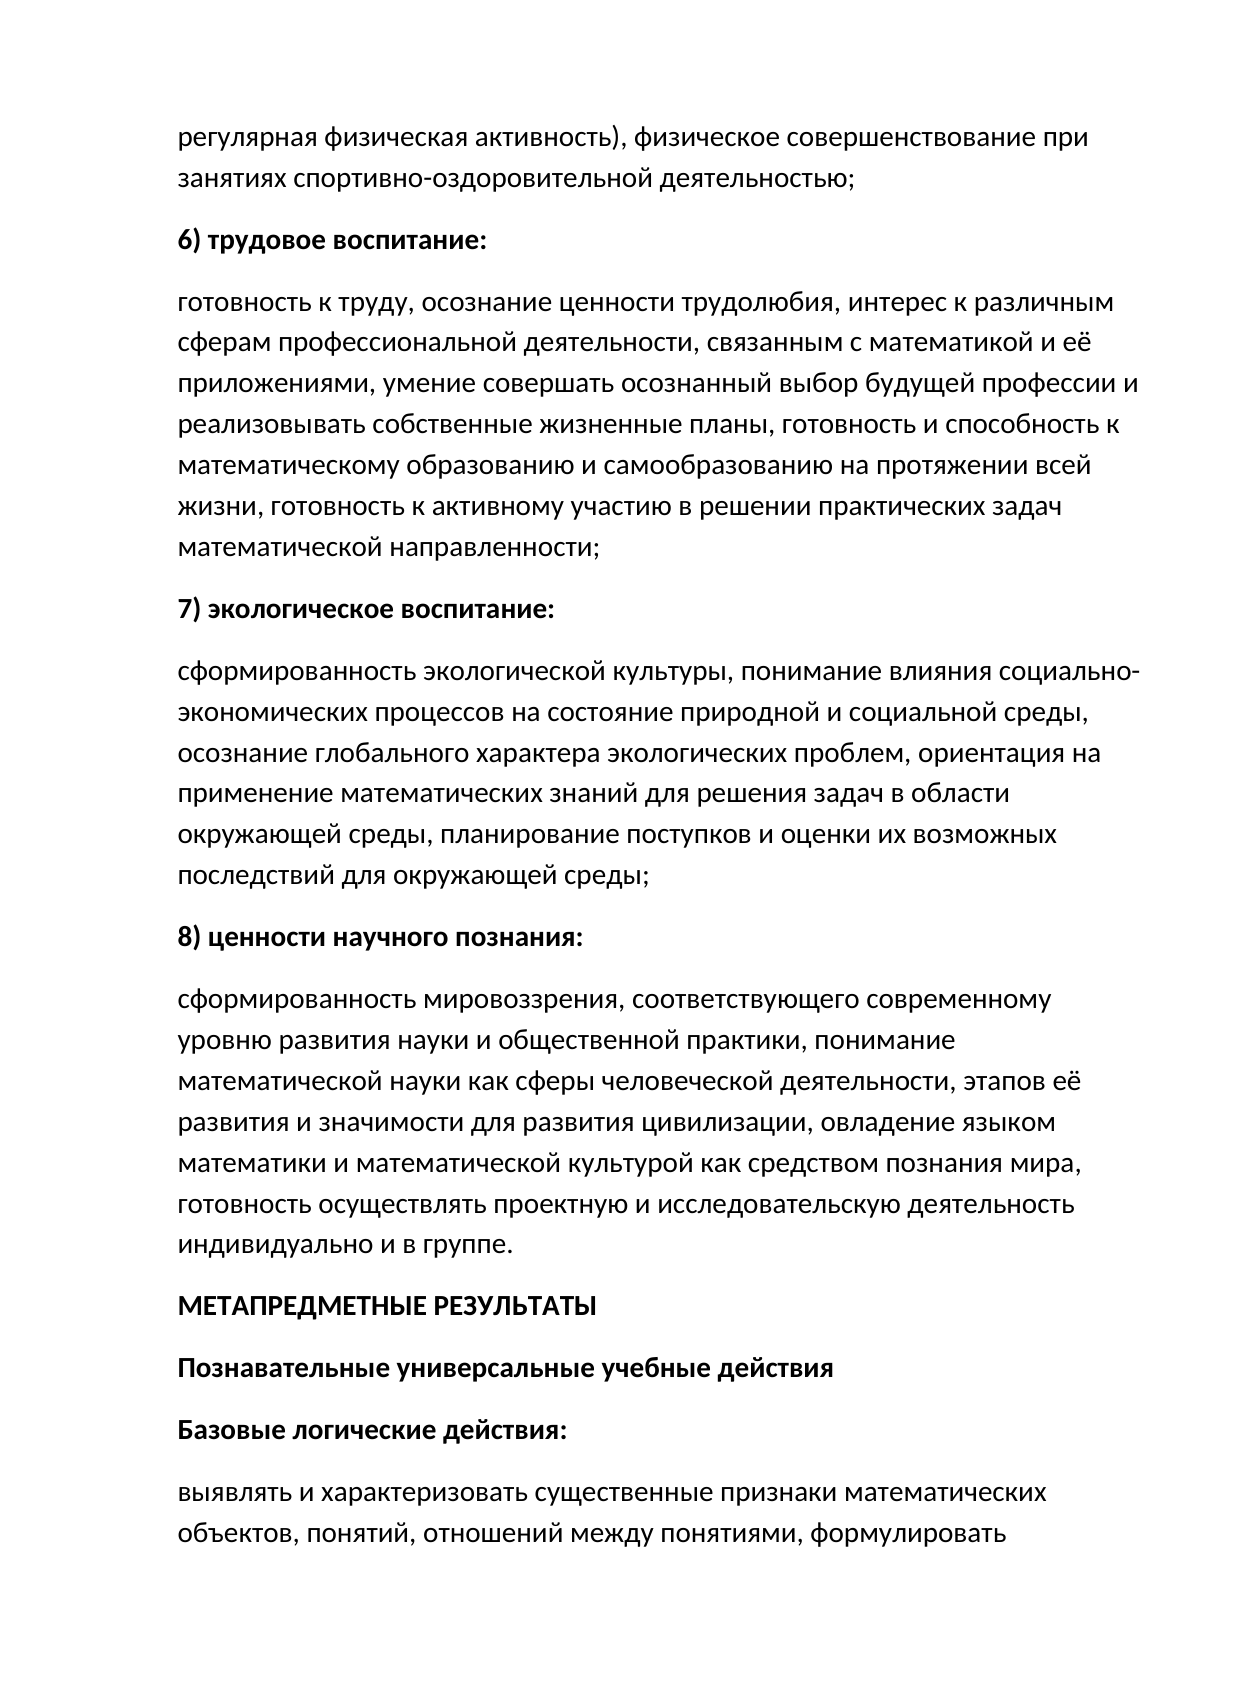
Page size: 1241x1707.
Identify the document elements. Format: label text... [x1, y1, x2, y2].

text готовность к труду, осознание ценности трудолюбия, интерес к различным сферам профессиональной деятельности, связанным с математикой и её приложениями, умение совершать осознанный выбор будущей профессии и реализовывать собственные жизненные планы, готовность и способность к математическому образованию и самообразованию на протяжении всей жизни, готовность к активному участию в решении практических задач математической направленности; [177, 283, 1152, 564]
text 7) экологическое воспитание: [177, 590, 1152, 626]
text сформированность экологической культуры, понимание влияния социально-экономических процессов на состояние природной и социальной среды, осознание глобального характера экологических проблем, ориентация на применение математических знаний для решения задач в области окружающей среды, планирование поступков и оценки их возможных последствий для окружающей среды; [177, 652, 1152, 892]
text МЕТАПРЕДМЕТНЫЕ РЕЗУЛЬТАТЫ [177, 1287, 1152, 1323]
text Познавательные универсальные учебные действия [177, 1349, 1152, 1385]
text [177, 1473, 1152, 1549]
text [177, 118, 1152, 195]
text 6) трудовое воспитание: [177, 221, 1152, 256]
text Базовые логические действия: [177, 1411, 1152, 1447]
text сформированность мировоззрения, соответствующего современному уровню развития науки и общественной практики, понимание математической науки как сферы человеческой деятельности, этапов её развития и значимости для развития цивилизации, овладение языком математики и математической культурой как средством познания мира, готовность осуществлять проектную и исследовательскую деятельность индивидуально и в группе. [177, 980, 1152, 1261]
text 8) ценности научного познания: [177, 918, 1152, 954]
